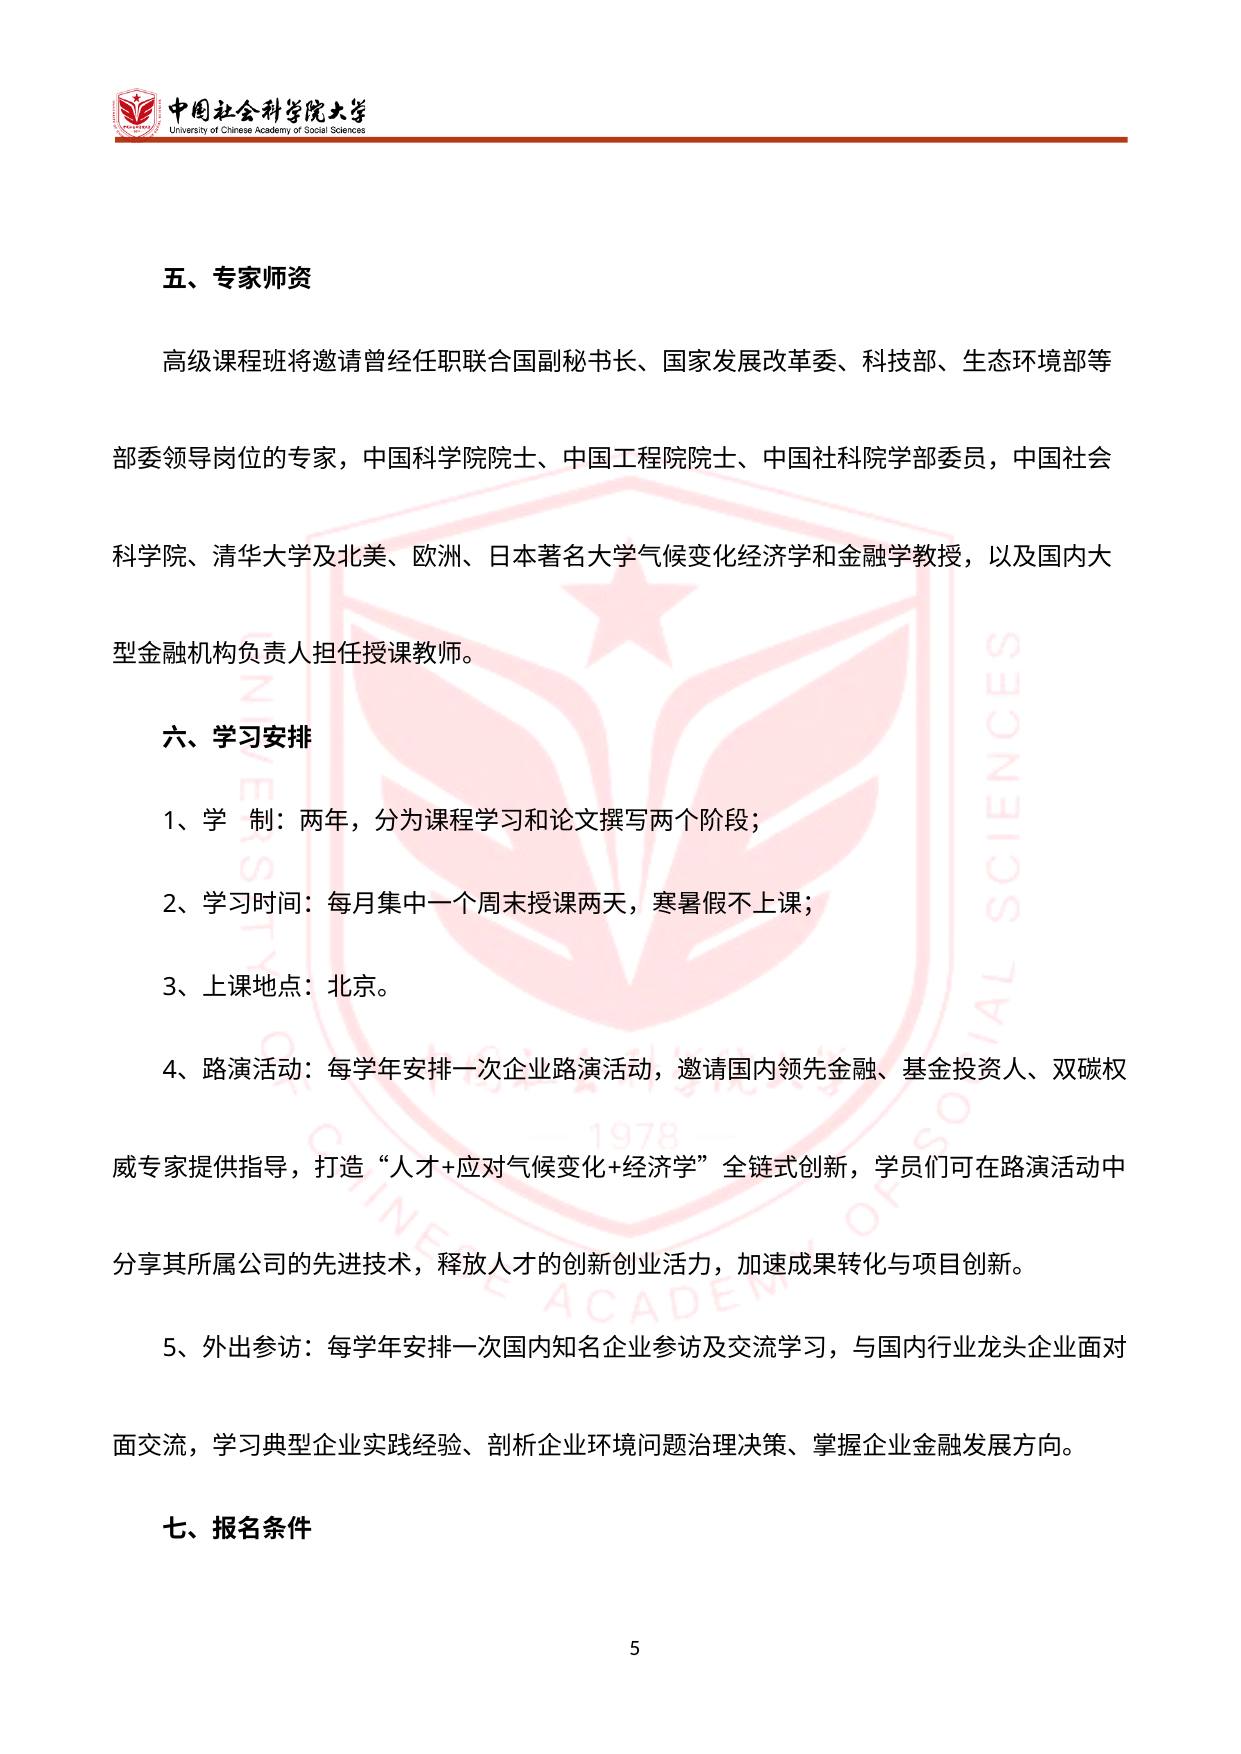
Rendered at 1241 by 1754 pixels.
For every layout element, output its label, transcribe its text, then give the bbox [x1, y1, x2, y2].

text 六、学习安排 [112, 703, 1128, 768]
text 七、报名条件 [112, 1494, 1128, 1559]
text 2、学习时间：每月集中一个周末授课两天，寒暑假不上课； [112, 869, 1128, 934]
text 3、上课地点：北京。 [112, 952, 1128, 1017]
text 高级课程班将邀请曾经任职联合国副秘书长、国家发展改革委、科技部、生态环境部等部委领导岗位的专家，中国科学院院士、中国工程院院士、中国社科院学部委员，中国社会科学院、清华大学及北美、欧洲、日本著名大学气候变化经济学和金融学教授，以及国内大型金融机构负责人担任授课教师。 [112, 327, 1128, 684]
text 5、外出参访：每学年安排一次国内知名企业参访及交流学习，与国内行业龙头企业面对面交流，学习典型企业实践经验、剖析企业环境问题治理决策、掌握企业金融发展方向。 [112, 1313, 1128, 1476]
text 4、路演活动：每学年安排一次企业路演活动，邀请国内领先金融、基金投资人、双碳权威专家提供指导，打造“人才+应对气候变化+经济学”全链式创新，学员们可在路演活动中分享其所属公司的先进技术，释放人才的创新创业活力，加速成果转化与项目创新。 [112, 1035, 1128, 1295]
text 1、学 制：两年，分为课程学习和论文撰写两个阶段； [112, 786, 1128, 851]
picture [112, 88, 366, 143]
text 五、专家师资 [112, 244, 1128, 309]
